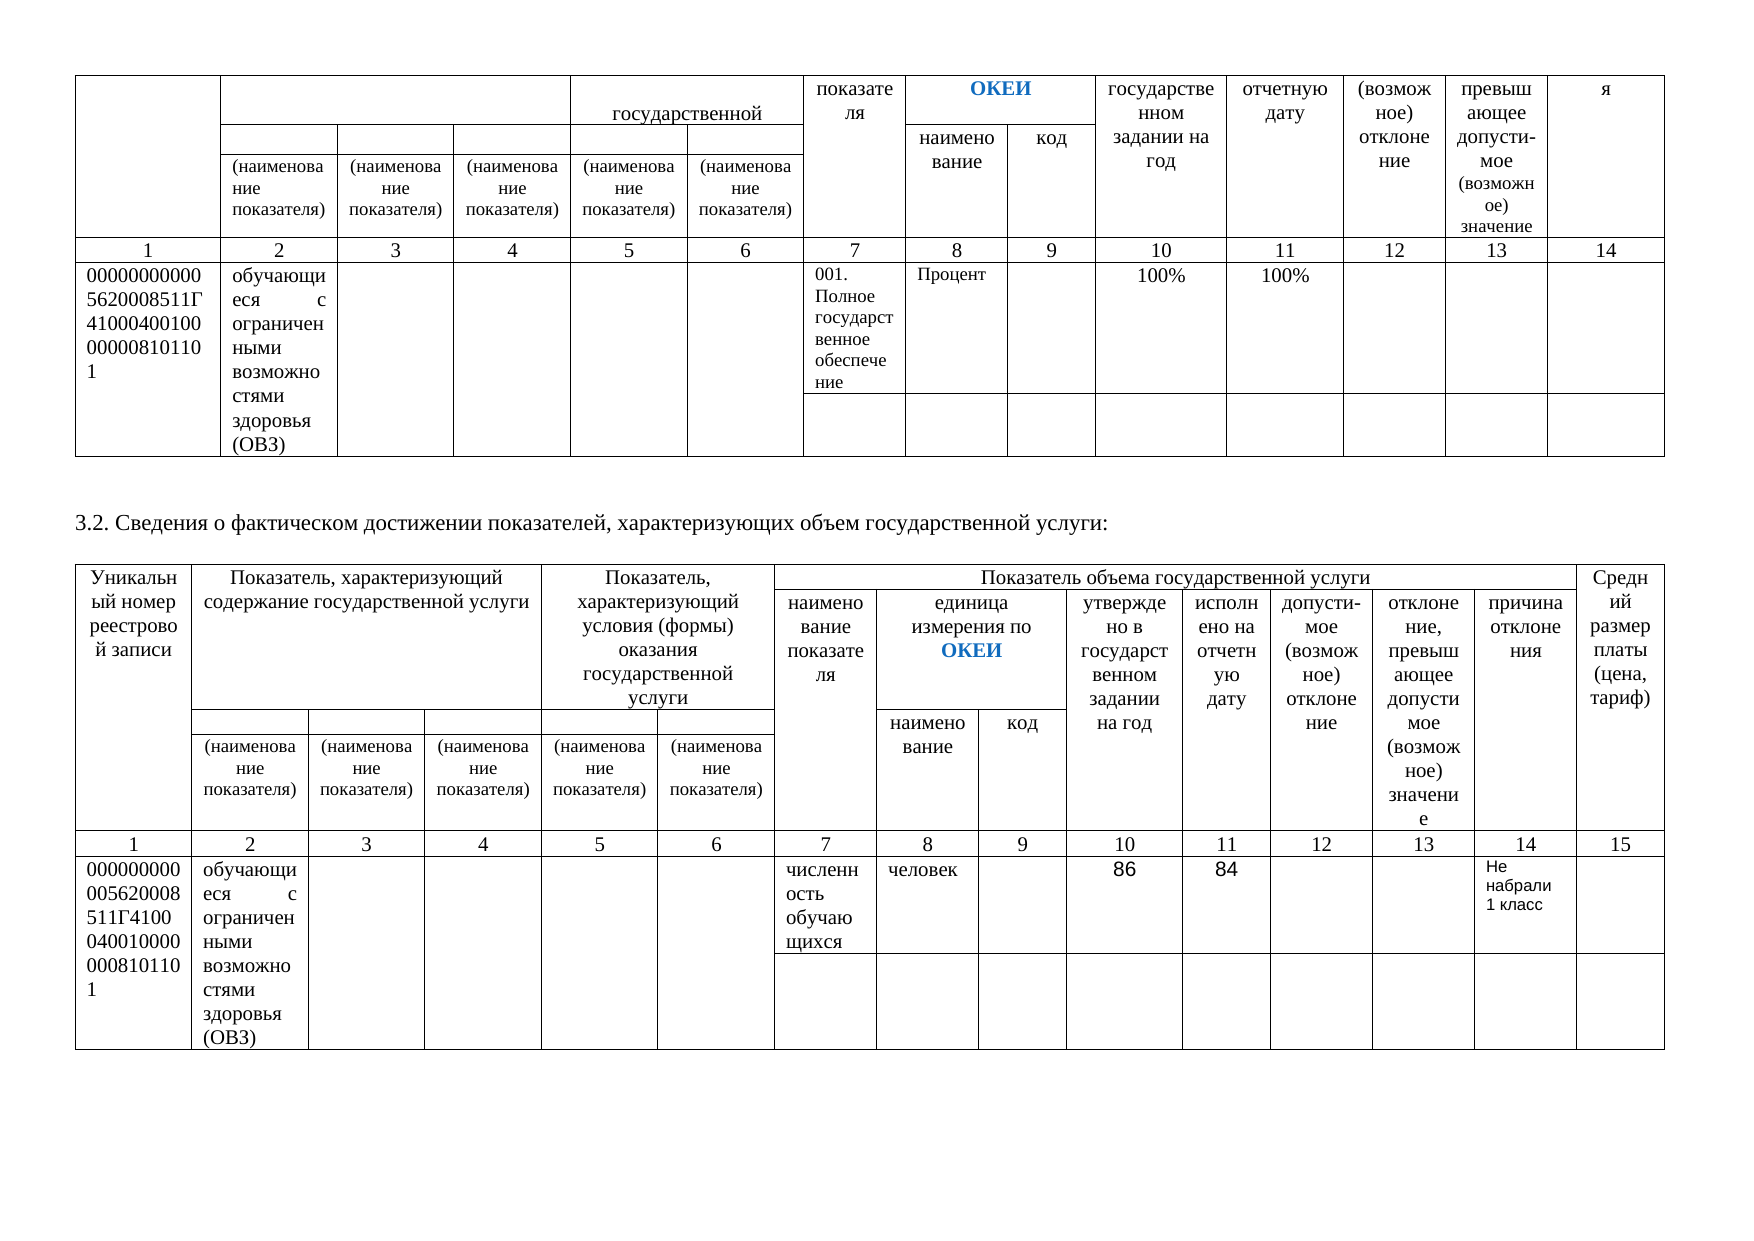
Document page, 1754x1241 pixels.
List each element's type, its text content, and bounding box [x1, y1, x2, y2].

table_cell наименование показателя [775, 590, 876, 830]
table_header Показатель, характеризующий условия (формы) оказания государственной услуги [542, 565, 774, 709]
table_cell 5 [542, 831, 657, 856]
table_cell 6 [688, 238, 803, 262]
table_cell [1344, 263, 1445, 392]
table_cell Не набрали 1 класс [1475, 857, 1576, 953]
table_cell (наименование показателя) [309, 735, 424, 830]
table_cell 100% [1227, 263, 1343, 392]
table_cell 1 [76, 831, 191, 856]
table_cell 000000000005620008511Г41000400100000008101101 [76, 857, 191, 1049]
table_cell [979, 954, 1066, 1049]
table_cell [1008, 263, 1095, 392]
table_cell отклонение, превышающее допустимое (возможное) значение [1373, 590, 1474, 830]
table_cell (наименование показателя) [425, 735, 541, 830]
table_cell [906, 394, 1007, 456]
table_cell 14 [1475, 831, 1576, 856]
table_cell [425, 710, 541, 734]
table_cell 84 [1183, 857, 1270, 953]
table_cell код [1008, 125, 1095, 237]
table_cell (наименование показателя) [221, 155, 337, 237]
table_cell (наименование показателя) [542, 735, 657, 830]
table_cell [309, 857, 424, 1049]
table_cell обучающиеся с ограниченными возможностями здоровья (ОВЗ) [192, 857, 308, 1049]
table_cell [775, 954, 876, 1049]
table_cell 100% [1096, 263, 1226, 392]
table_cell (наименование показателя) [338, 155, 453, 237]
table_cell 12 [1344, 238, 1445, 262]
table_cell [542, 857, 657, 1049]
table_cell [338, 263, 453, 456]
table_cell 13 [1446, 238, 1547, 262]
table_cell [221, 125, 337, 154]
table_cell 9 [979, 831, 1066, 856]
table_cell человек [877, 857, 978, 953]
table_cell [906, 76, 1095, 124]
table_header Показатель, характеризующий содержание государственной услуги [192, 565, 541, 709]
table_cell 4 [454, 238, 570, 262]
table_header Уникальный номер реестровой записи [76, 565, 191, 830]
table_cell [1227, 76, 1343, 237]
table_cell 12 [1271, 831, 1372, 856]
table_cell 11 [1183, 831, 1270, 856]
table_cell код [979, 710, 1066, 830]
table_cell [1344, 76, 1445, 237]
table_cell [1008, 394, 1095, 456]
table_cell 6 [658, 831, 774, 856]
table_cell [309, 710, 424, 734]
table_cell 10 [1067, 831, 1182, 856]
table_cell исполнено на отчетную дату [1183, 590, 1270, 830]
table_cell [1096, 76, 1226, 237]
table_cell [658, 857, 774, 1049]
table_cell [877, 954, 978, 1049]
table_cell (наименование показателя) [192, 735, 308, 830]
table_cell допусти- мое (возможное) отклонение [1271, 590, 1372, 830]
table_cell 3 [309, 831, 424, 856]
table_cell 000000000005620008511Г41000400100000008101101 [76, 263, 220, 456]
table_cell [804, 394, 905, 456]
table_cell единица измерения по ОКЕИ [877, 590, 1066, 709]
table_cell (наименование показателя) [688, 155, 803, 237]
table_cell 9 [1008, 238, 1095, 262]
table_cell [658, 710, 774, 734]
table_cell 15 [1577, 831, 1664, 856]
table_cell наименование [906, 125, 1007, 237]
table_cell [1067, 954, 1182, 1049]
table_cell [979, 857, 1066, 953]
table_cell [1344, 394, 1445, 456]
table_cell 13 [1373, 831, 1474, 856]
table_cell [688, 263, 803, 456]
table_cell Процент [906, 263, 1007, 392]
table_cell [454, 263, 570, 456]
table_cell 8 [877, 831, 978, 856]
table_cell 10 [1096, 238, 1226, 262]
table_cell 14 [1548, 238, 1664, 262]
table_cell [1373, 954, 1474, 1049]
table_cell (наименование показателя) [454, 155, 570, 237]
table_cell (наименование показателя) [658, 735, 774, 830]
table_cell [1475, 954, 1576, 1049]
table_cell 7 [775, 831, 876, 856]
table_cell 001. Полное государственное обеспечение [804, 263, 905, 392]
table_cell [1548, 394, 1664, 456]
table_cell 7 [804, 238, 905, 262]
table_cell [1227, 394, 1343, 456]
table_cell 86 [1067, 857, 1182, 953]
table_cell 1 [76, 238, 220, 262]
table_cell 5 [571, 238, 687, 262]
table_header Средний размер платы (цена, тариф) [1577, 565, 1664, 830]
table_cell [1096, 394, 1226, 456]
table_cell [425, 857, 541, 1049]
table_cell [804, 76, 905, 237]
table_cell 2 [192, 831, 308, 856]
table_cell численность обучающихся [775, 857, 876, 953]
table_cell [1446, 76, 1547, 237]
text 3.2. Сведения о фактическом достижении показателей, характеризующих объем государственной услуги: [75, 508, 1679, 535]
table_cell [1577, 954, 1664, 1049]
table_cell 11 [1227, 238, 1343, 262]
table_cell обучающиеся с ограниченными возможностями здоровья (ОВЗ) [221, 263, 337, 456]
table_cell [1446, 394, 1547, 456]
table_cell 3 [338, 238, 453, 262]
table_cell [338, 125, 453, 154]
table_cell [1548, 263, 1664, 392]
table_cell [571, 263, 687, 456]
table_cell [688, 125, 803, 154]
table_cell причина отклонения [1475, 590, 1576, 830]
table_cell [1271, 954, 1372, 1049]
table_header Показатель объема государственной услуги [775, 565, 1576, 589]
table_cell 2 [221, 238, 337, 262]
table_cell наименование [877, 710, 978, 830]
table_cell причина отклонения [1548, 76, 1664, 237]
table_cell [1271, 857, 1372, 953]
table_cell [1183, 954, 1270, 1049]
table_cell [571, 125, 687, 154]
table_cell утверждено в государственном задании на год [1067, 590, 1182, 830]
table_cell 4 [425, 831, 541, 856]
table_cell [1577, 857, 1664, 953]
table_cell (наименование показателя) [571, 155, 687, 237]
table_cell 8 [906, 238, 1007, 262]
table_cell [542, 710, 657, 734]
table_cell [454, 125, 570, 154]
table_cell [1373, 857, 1474, 953]
table_cell [1446, 263, 1547, 392]
table_cell [192, 710, 308, 734]
